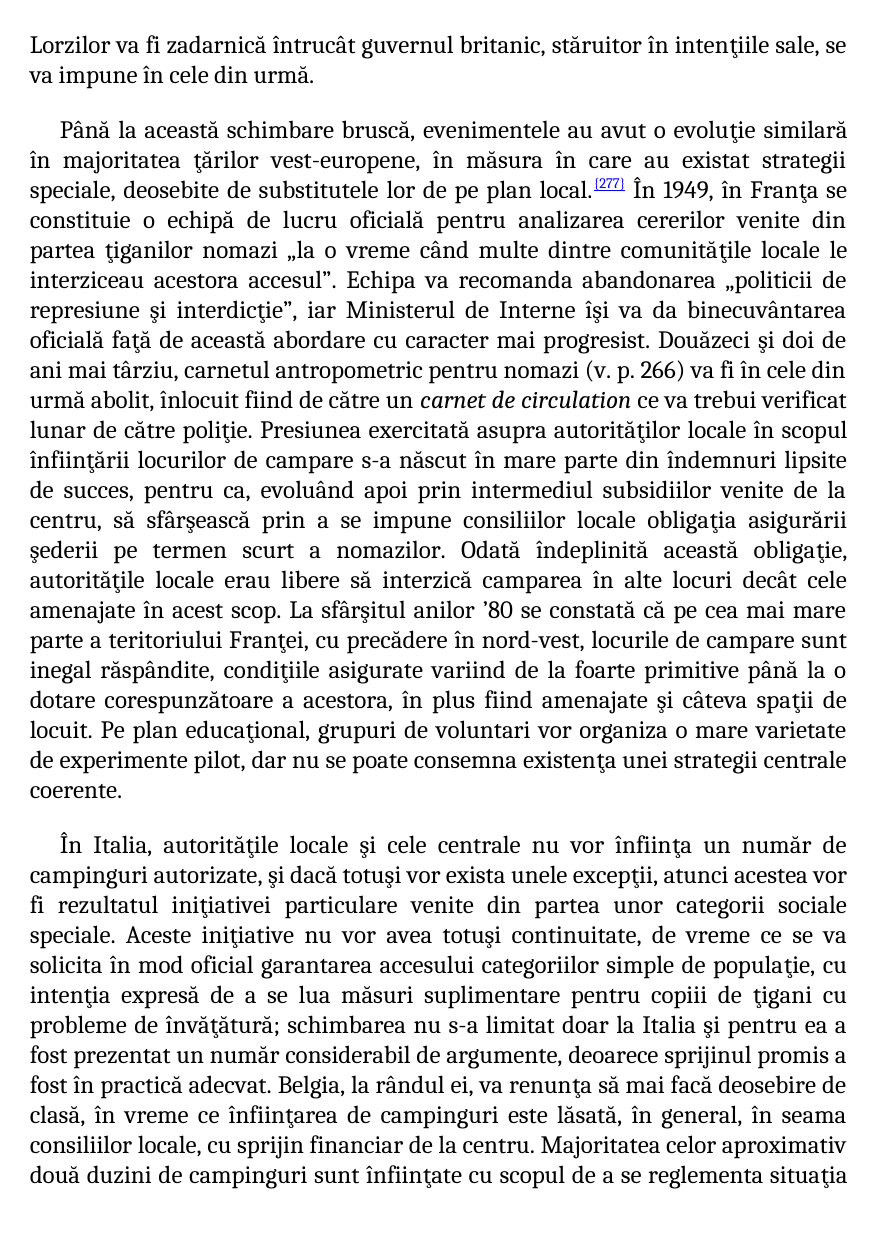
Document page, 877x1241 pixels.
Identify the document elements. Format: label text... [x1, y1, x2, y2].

text Până la această schimbare bruscă, evenimentele au avut o evoluţie similară în majoritatea ţărilor vest-europene, în măsura în care au existat strategii speciale, deosebite de substitutele lor de pe plan local.{277} În 1949, în Franţa se constituie o echipă de lucru oficială pentru analizarea cererilor venite din partea ţiganilor nomazi „la o vreme când multe dintre comunităţile locale le interziceau acestora accesul”. Echipa va recomanda abandonarea „politicii de represiune şi interdicţie”, iar Ministerul de Interne îşi va da binecuvântarea oficială faţă de această abordare cu caracter mai progresist. Douăzeci şi doi de ani mai târziu, carnetul antropometric pentru nomazi (v. p. 266) va fi în cele din urmă abolit, înlocuit fiind de către un carnet de circulation ce va trebui verificat lunar de către poliţie. Presiunea exercitată asupra autorităţilor locale în scopul înfiinţării locurilor de campare s-a născut în mare parte din îndemnuri lipsite de succes, pentru ca, evoluând apoi prin intermediul subsidiilor venite de la centru, să sfârşească prin a se impune consiliilor locale obligaţia asigurării şederii pe termen scurt a nomazilor. Odată îndeplinită această obligaţie, autorităţile locale erau libere să interzică camparea în alte locuri decât cele amenajate în acest scop. La sfârşitul anilor ’80 se constată că pe cea mai mare parte a teritoriului Franţei, cu precădere în nord-vest, locurile de campare sunt inegal răspândite, condiţiile asigurate variind de la foarte primitive până la o dotare corespunzătoare a acestora, în plus fiind amenajate şi câteva spaţii de locuit. Pe plan educaţional, grupuri de voluntari vor organiza o mare varietate de experimente pilot, dar nu se poate consemna existenţa unei strategii centrale coerente. [29, 114, 847, 804]
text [29, 829, 847, 1189]
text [29, 29, 847, 89]
